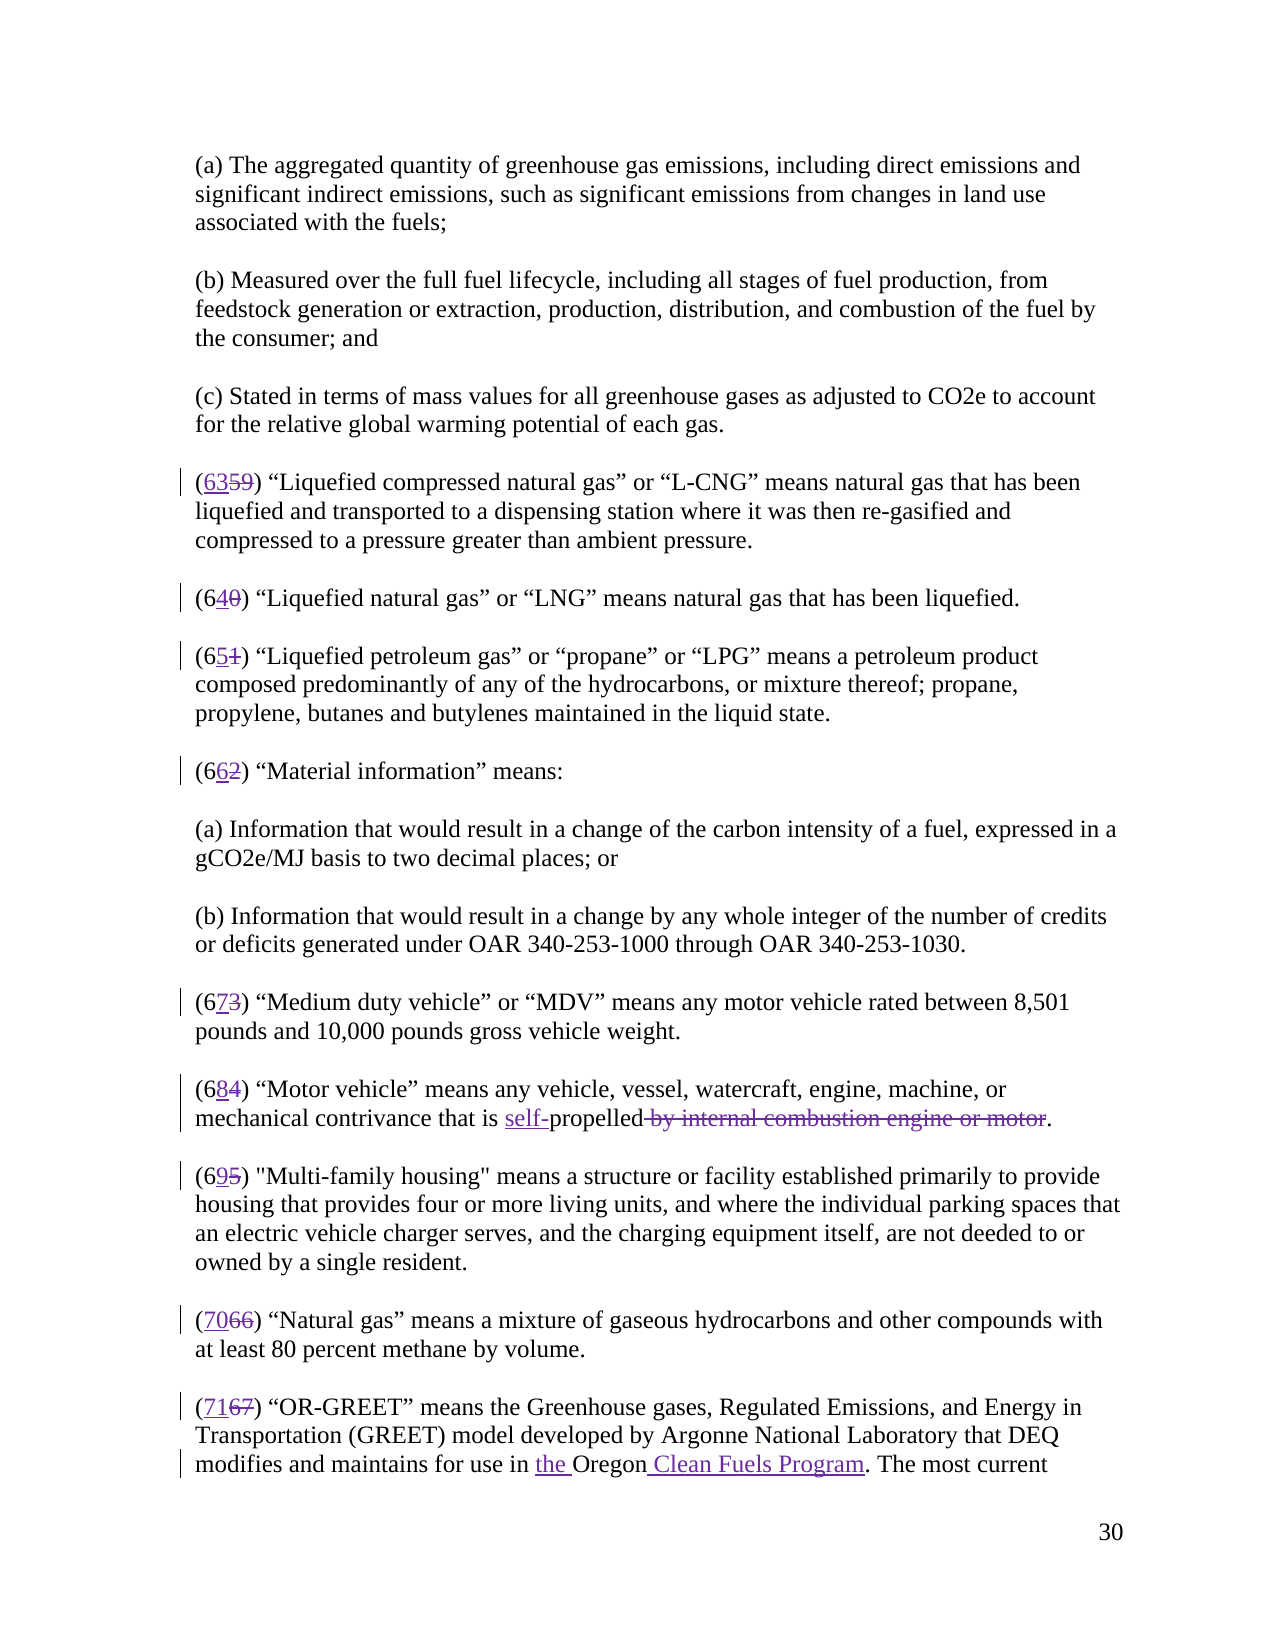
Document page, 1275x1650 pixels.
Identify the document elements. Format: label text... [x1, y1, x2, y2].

text (6) “Medium duty vehicle” or “MDV” means any motor vehicle rated between 8,501 pounds and 10,000 pounds gross vehicle weight. [195, 987, 1125, 1045]
text () “Liquefied compressed natural gas” or “L-CNG” means natural gas that has been liquefied and transported to a dispensing station where it was then re-gasified and compressed to a pressure greater than ambient pressure. [195, 467, 1125, 554]
text (6) "Multi-family housing" means a structure or facility established primarily to provide housing that provides four or more living units, and where the individual parking spaces that an electric vehicle charger serves, and the charging equipment itself, are not deeded to or owned by a single resident. [195, 1161, 1125, 1276]
text (6) “Liquefied natural gas” or “LNG” means natural gas that has been liquefied. [195, 583, 1125, 612]
text (c) Stated in terms of mass values for all greenhouse gases as adjusted to CO2e to account for the relative global warming potential of each gas. [195, 381, 1125, 438]
text (a) The aggregated quantity of greenhouse gas emissions, including direct emissions and significant indirect emissions, such as significant emissions from changes in land use associated with the fuels; [195, 150, 1125, 236]
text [195, 1392, 1125, 1478]
text (6) “Material information” means: [195, 756, 1125, 785]
text (6) “Liquefied petroleum gas” or “propane” or “LPG” means a petroleum product composed predominantly of any of the hydrocarbons, or mixture thereof; propane, propylene, butanes and butylenes maintained in the liquid state. [195, 641, 1125, 727]
text (b) Information that would result in a change by any whole integer of the number of credits or deficits generated under OAR 340-253-1000 through OAR 340-253-1030. [195, 901, 1125, 958]
text (a) Information that would result in a change of the carbon intensity of a fuel, expressed in a gCO2e/MJ basis to two decimal places; or [195, 814, 1125, 872]
text () “Natural gas” means a mixture of gaseous hydrocarbons and other compounds with at least 80 percent methane by volume. [195, 1305, 1125, 1362]
text (b) Measured over the full fuel lifecycle, including all stages of fuel production, from feedstock generation or extraction, production, distribution, and combustion of the fuel by the consumer; and [195, 265, 1125, 352]
text (6) “Motor vehicle” means any vehicle, vessel, watercraft, engine, machine, or mechanical contrivance that is propelled. [195, 1074, 1125, 1132]
